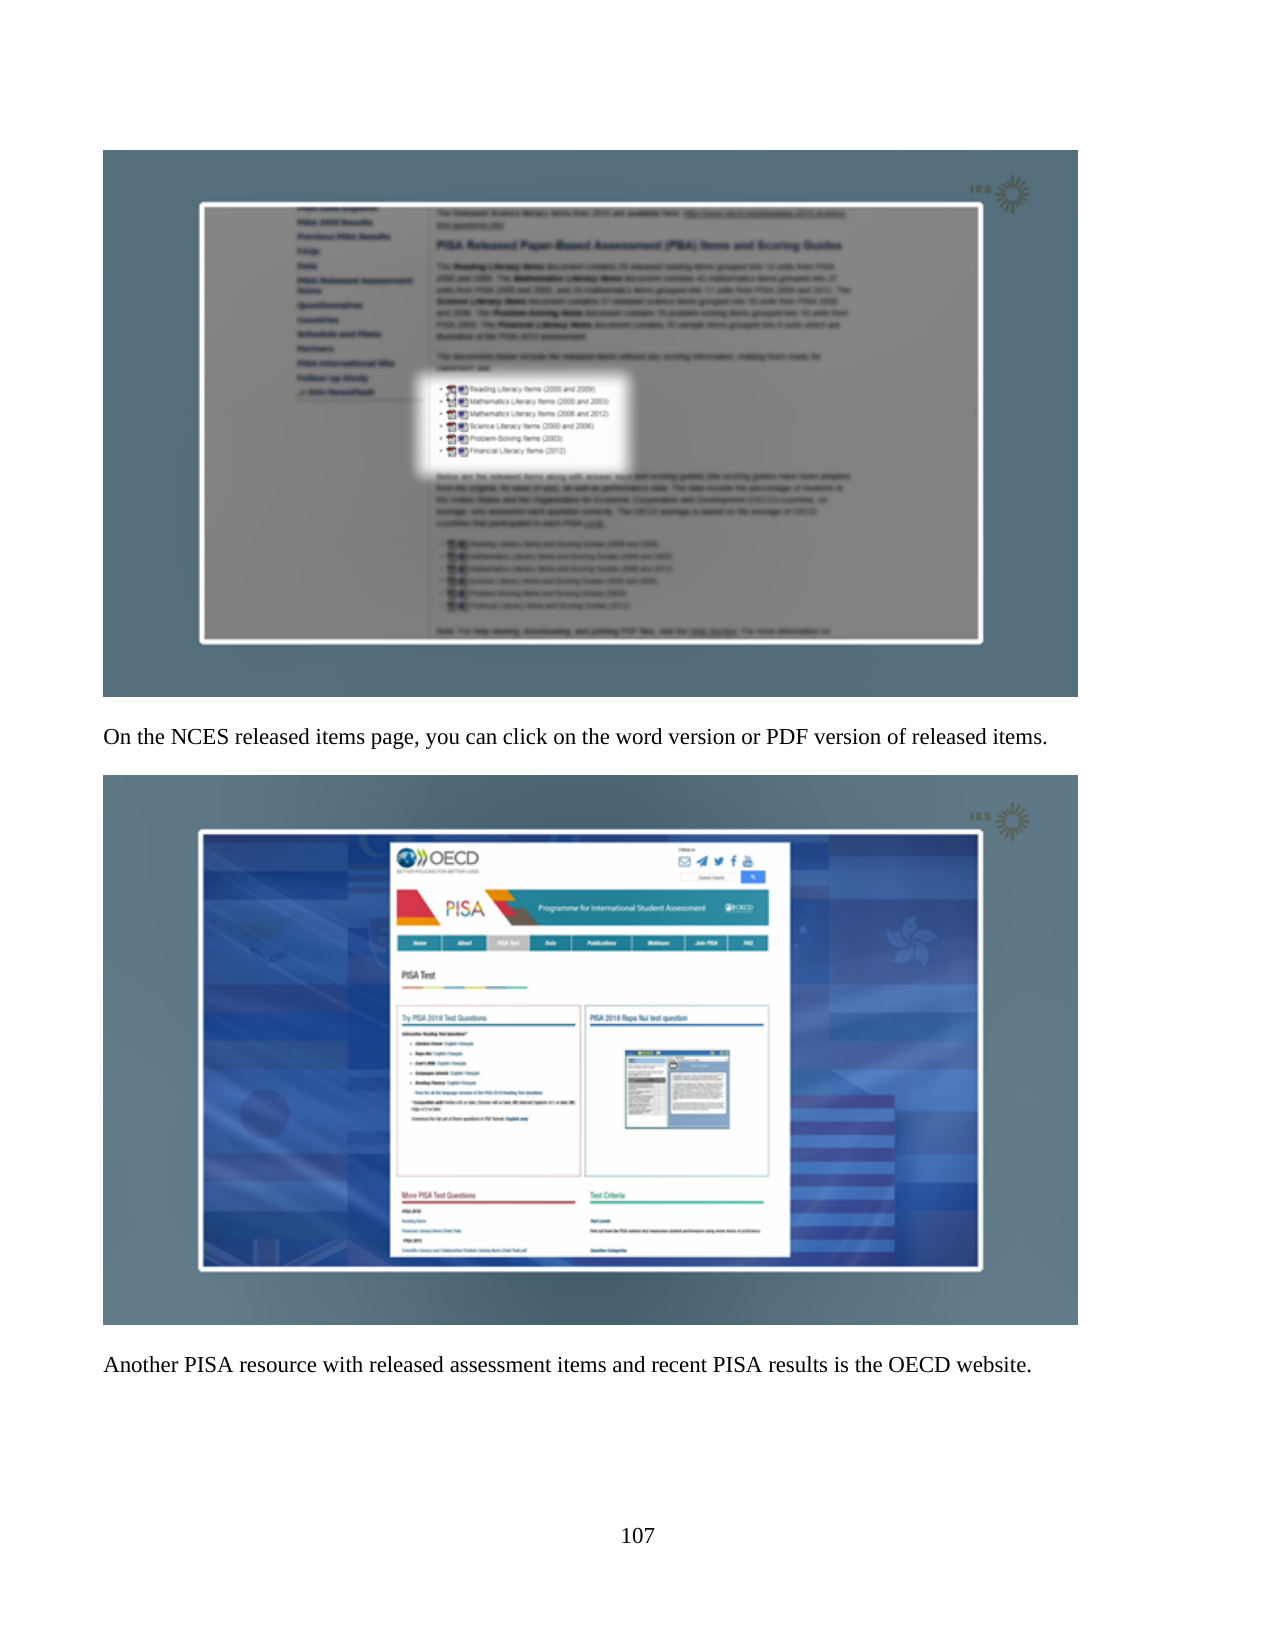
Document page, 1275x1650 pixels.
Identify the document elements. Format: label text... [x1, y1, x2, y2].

text Another PISA resource with released assessment items and recent PISA results is the OECD website. [103, 1351, 1153, 1377]
picture [103, 775, 1078, 1325]
text On the NCES released items page, you can click on the word version or PDF version of released items. [103, 723, 1153, 749]
picture [103, 150, 1078, 697]
